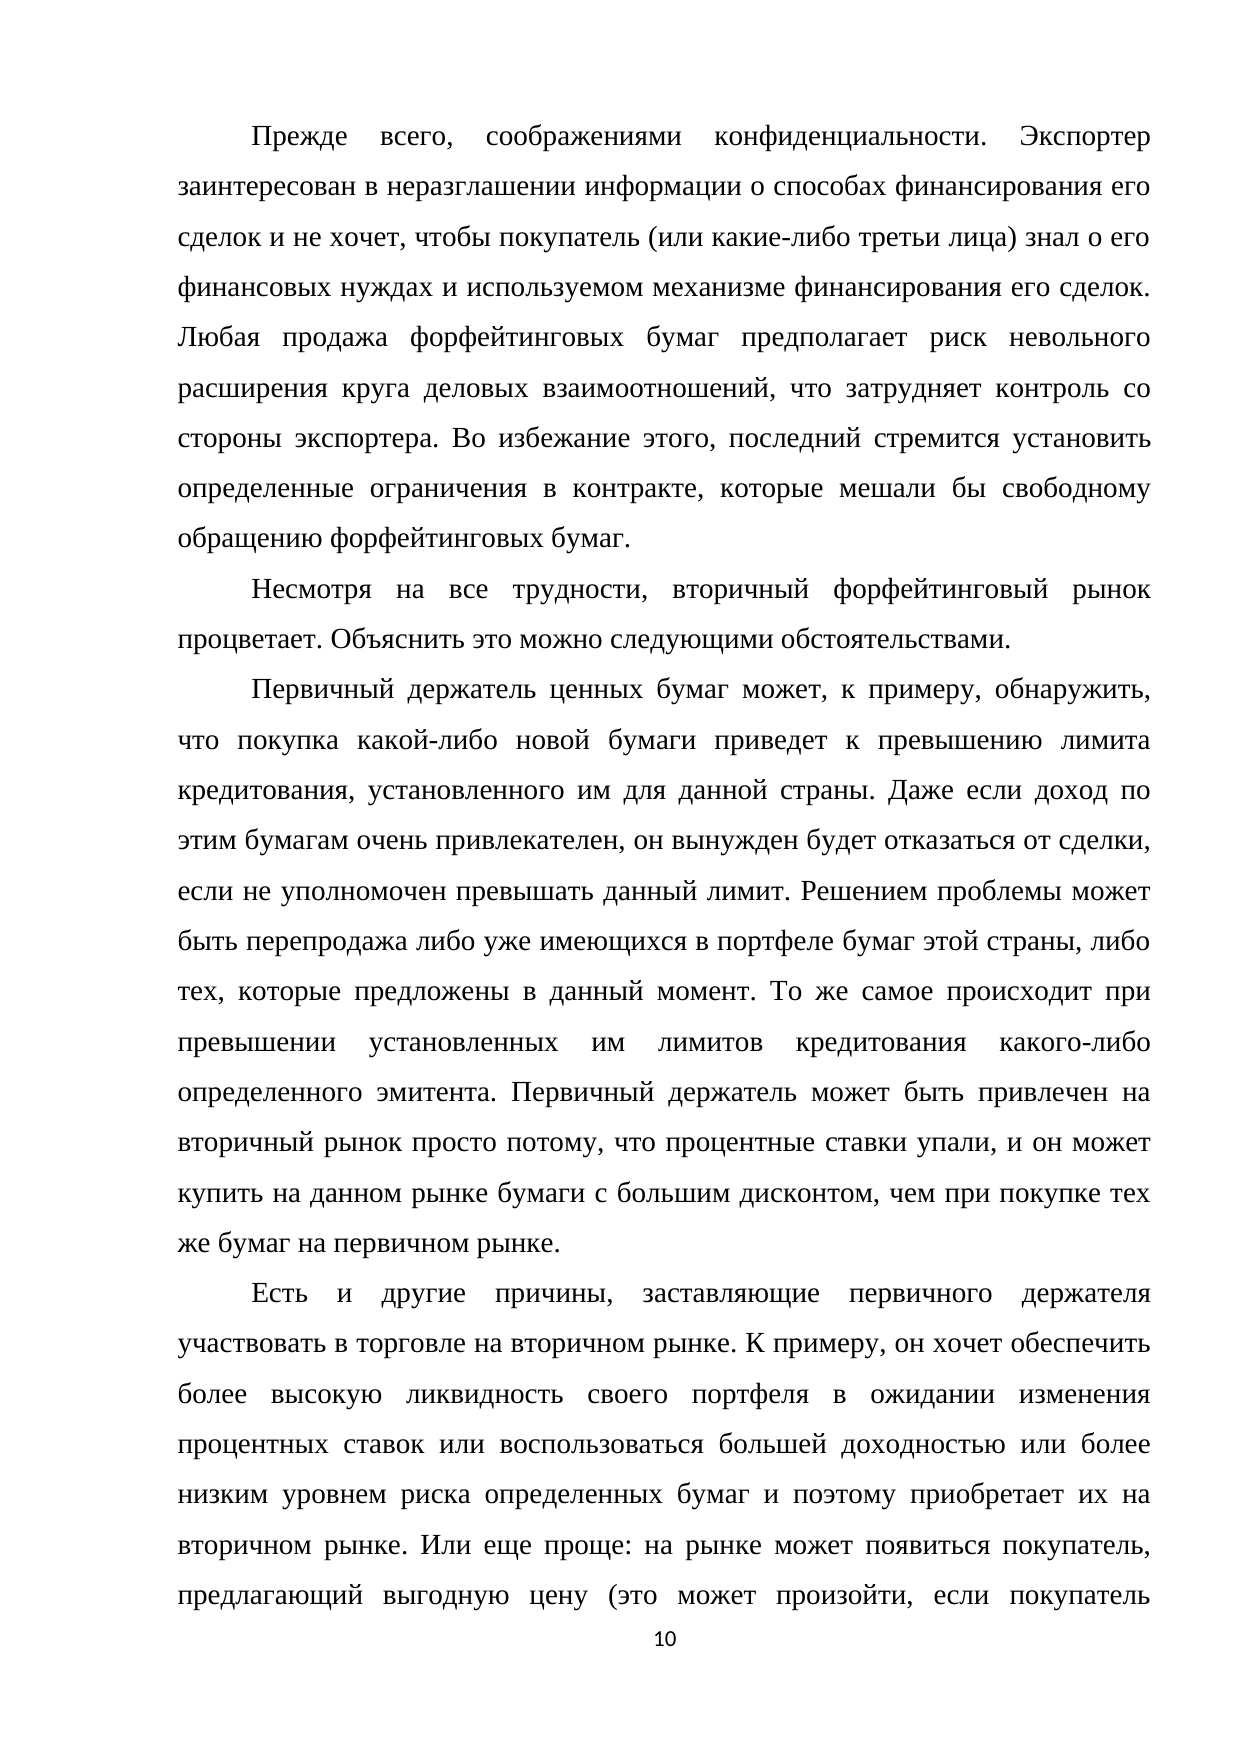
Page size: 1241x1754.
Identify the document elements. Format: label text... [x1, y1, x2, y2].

text Несмотря на все трудности, вторичный форфейтинговый рынок процветает. Объяснить это можно следующими обстоятельствами. [177, 571, 1152, 655]
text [177, 1275, 1152, 1611]
text Прежде всего, соображениями конфиденциальности. Экспортер заинтересован в неразглашении информации о способах финансирования его сделок и не хочет, чтобы покупатель (или какие-либо третьи лица) знал о его финансовых нуждах и используемом механизме финансирования его сделок. Любая продажа форфейтинговых бумаг предполагает риск невольного расширения круга деловых взаимоотношений, что затрудняет контроль со стороны экспортера. Во избежание этого, последний стремится установить определенные ограничения в контракте, которые мешали бы свободному обращению форфейтинговых бумаг. [177, 118, 1152, 554]
text Первичный держатель ценных бумаг может, к примеру, обнаружить, что покупка какой-либо новой бумаги приведет к превышению лимита кредитования, установленного им для данной страны. Даже если доход по этим бумагам очень привлекателен, он вынужден будет отказаться от сделки, если не уполномочен превышать данный лимит. Решением проблемы может быть перепродажа либо уже имеющихся в портфеле бумаг этой страны, либо тех, которые предложены в данный момент. То же самое происходит при превышении установленных им лимитов кредитования какого-либо определенного эмитента. Первичный держатель может быть привлечен на вторичный рынок просто потому, что процентные ставки упали, и он может купить на данном рынке бумаги с большим дисконтом, чем при покупке тех же бумаг на первичном рынке. [177, 672, 1152, 1258]
